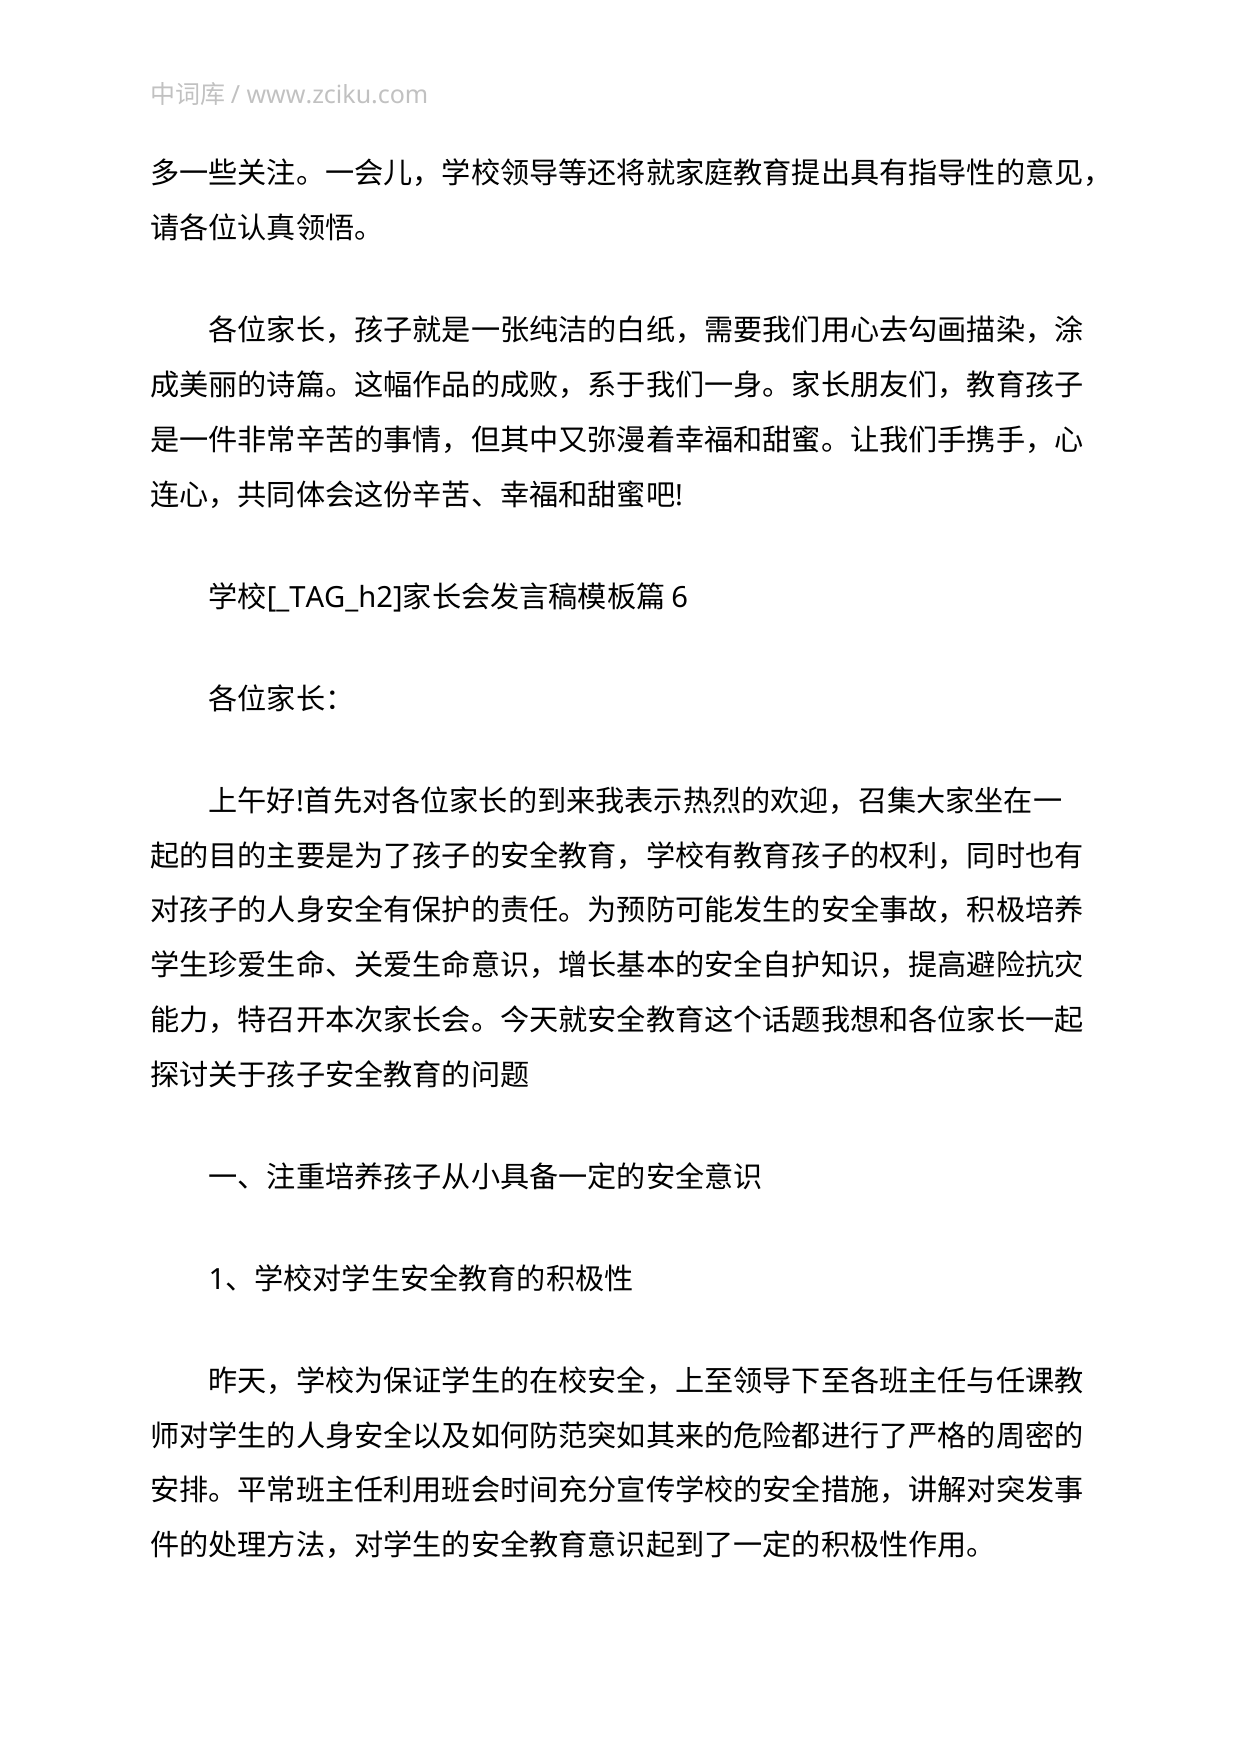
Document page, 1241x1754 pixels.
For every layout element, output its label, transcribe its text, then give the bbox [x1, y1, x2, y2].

text 学校[_TAG_h2]家长会发言稿模板篇6 [150, 573, 1090, 616]
text 各位家长： [150, 675, 1090, 718]
text 上午好!首先对各位家长的到来我表示热烈的欢迎，召集大家坐在一起的目的主要是为了孩子的安全教育，学校有教育孩子的权利，同时也有对孩子的人身安全有保护的责任。为预防可能发生的安全事故，积极培养学生珍爱生命、关爱生命意识，增长基本的安全自护知识，提高避险抗灾能力，特召开本次家长会。今天就安全教育这个话题我想和各位家长一起探讨关于孩子安全教育的问题 [150, 777, 1090, 1094]
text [150, 150, 1090, 247]
text 1、学校对学生安全教育的积极性 [150, 1255, 1090, 1298]
text 昨天，学校为保证学生的在校安全，上至领导下至各班主任与任课教师对学生的人身安全以及如何防范突如其来的危险都进行了严格的周密的安排。平常班主任利用班会时间充分宣传学校的安全措施，讲解对突发事件的处理方法，对学生的安全教育意识起到了一定的积极性作用。 [150, 1357, 1090, 1564]
text 各位家长，孩子就是一张纯洁的白纸，需要我们用心去勾画描染，涂成美丽的诗篇。这幅作品的成败，系于我们一身。家长朋友们，教育孩子是一件非常辛苦的事情，但其中又弥漫着幸福和甜蜜。让我们手携手，心连心，共同体会这份辛苦、幸福和甜蜜吧! [150, 307, 1090, 514]
text 一、注重培养孩子从小具备一定的安全意识 [150, 1153, 1090, 1196]
